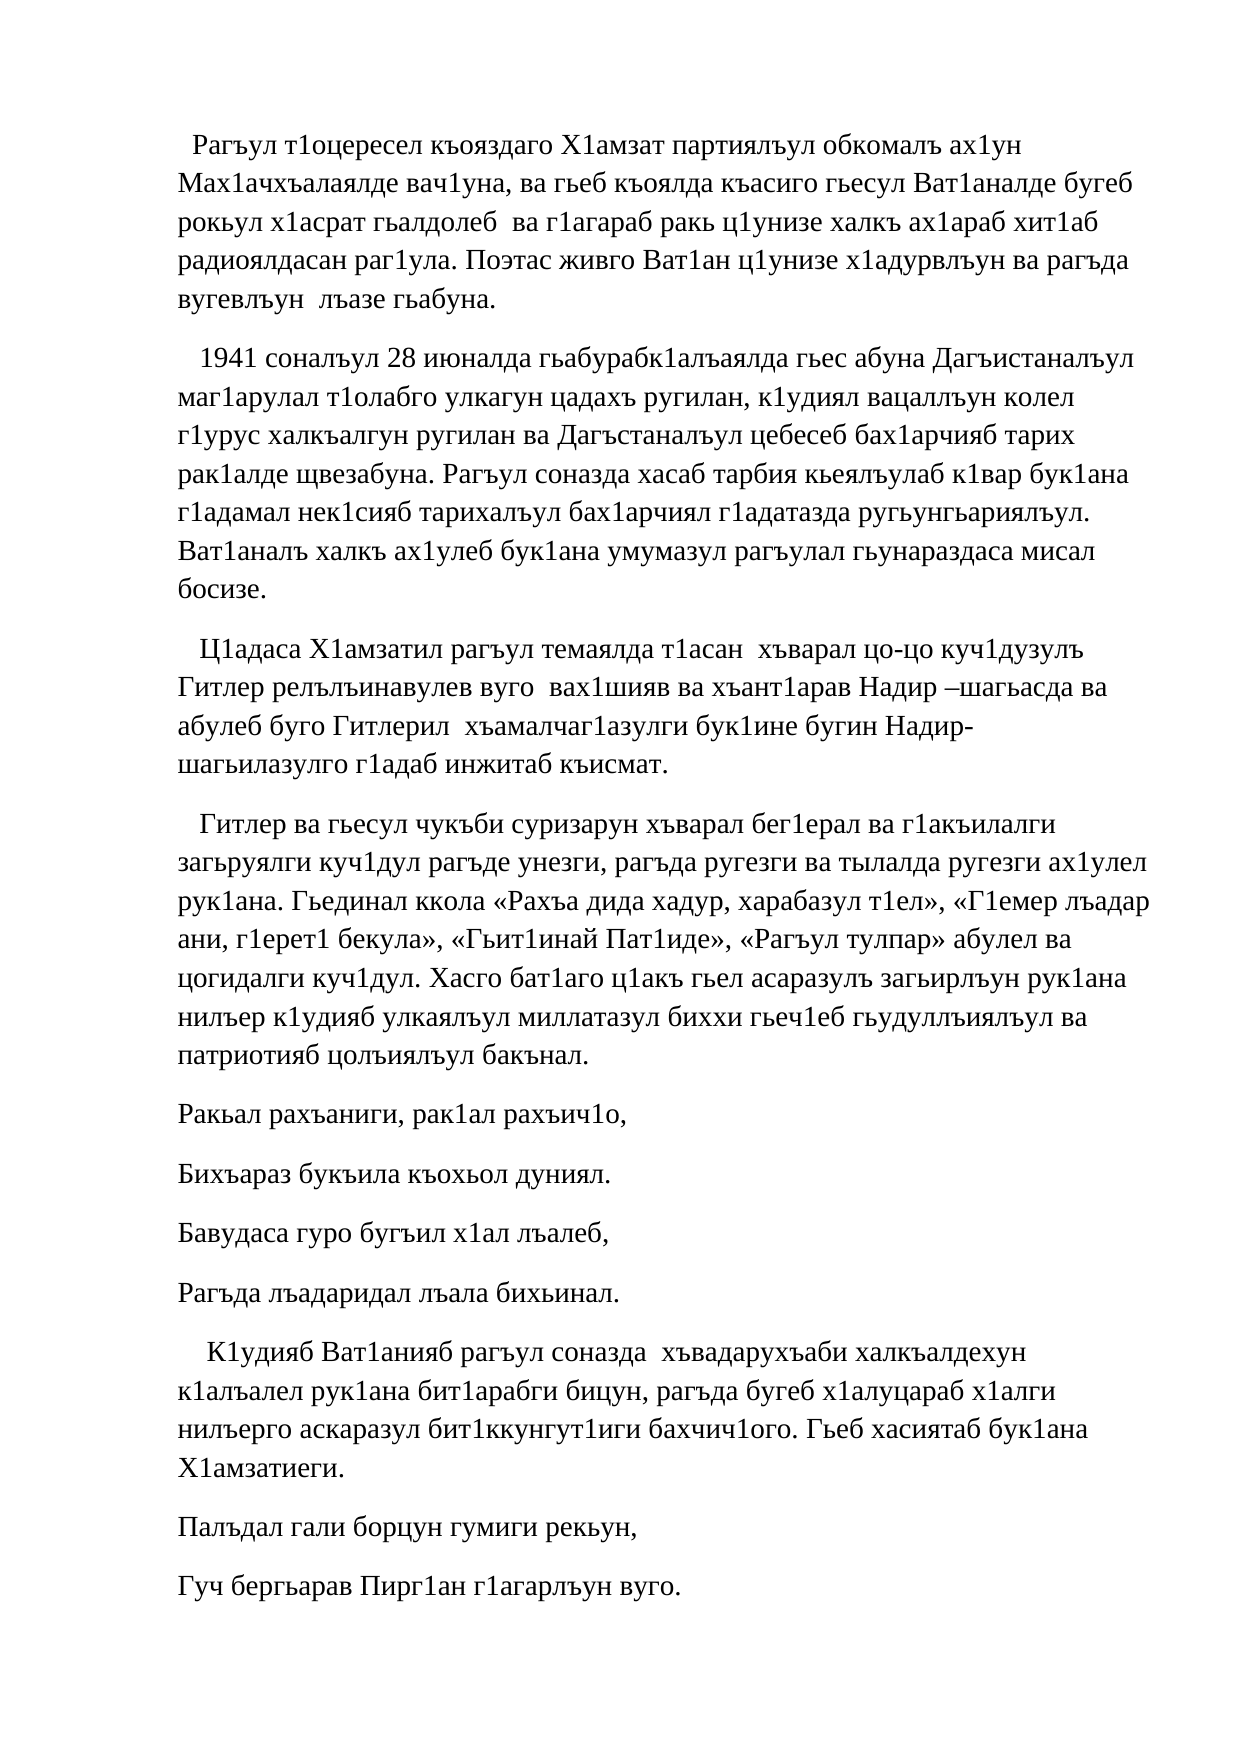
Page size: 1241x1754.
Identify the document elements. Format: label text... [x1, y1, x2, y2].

text Ц1адаса Х1амзатил рагъул темаялда т1асан хъварал цо-цо куч1дузулъ Гитлер релълъинавулев вуго вах1шияв ва хъант1арав Надир –шагьасда ва абулеб буго Гитлерил хъамалчаг1азулги бук1ине бугин Надир- шагьилазулго г1адаб инжитаб къисмат. [177, 631, 1152, 780]
text Палъдал гали борцун гумиги рекьун, [177, 1509, 1152, 1543]
text Гуч бергьарав Пирг1ан г1агарлъун вуго. [177, 1568, 1152, 1602]
text 1941 соналъул 28 июналда гьабурабк1алъаялда гьес абуна Дагъистаналъул маг1арулал т1олабго улкагун цадахъ ругилан, к1удиял вацаллъун колел г1урус халкъалгун ругилан ва Дагъстаналъул цебесеб бах1арчияб тарих рак1алде щвезабуна. Рагъул соназда хасаб тарбия кьеялъулаб к1вар бук1ана г1адамал нек1сияб тарихалъул бах1арчиял г1адатазда ругьунгьариялъул. Ват1аналъ халкъ ах1улеб бук1ана умумазул рагъулал гьунараздаса мисал босизе. [177, 340, 1152, 605]
text Рагъул т1оцересел къояздаго Х1амзат партиялъул обкомалъ ах1ун Мах1ачхъалаялде вач1уна, ва гьеб къоялда къасиго гьесул Ват1аналде бугеб рокьул х1асрат гьалдолеб ва г1агараб ракь ц1унизе халкъ ах1араб хит1аб радиоялдасан раг1ула. Поэтас живго Ват1ан ц1унизе х1адурвлъун ва рагъда вугевлъун лъазе гьабуна. [177, 127, 1152, 314]
text К1удияб Ват1анияб рагъул соназда хъвадарухъаби халкъалдехун к1алъалел рук1ана бит1арабги бицун, рагъда бугеб х1алуцараб х1алги нилъерго аскаразул бит1ккунгут1иги бахчич1ого. Гьеб хасиятаб бук1ана Х1амзатиеги. [177, 1334, 1152, 1483]
text Бихъараз букъила къохьол дуниял. [177, 1156, 1152, 1189]
text Рагъда лъадаридал лъала бихьинал. [177, 1275, 1152, 1308]
text Ракьал рахъаниги, рак1ал рахъич1о, [177, 1097, 1152, 1130]
text Гитлер ва гьесул чукъби суризарун хъварал бег1ерал ва г1акъилалги загьруялги куч1дул рагъде унезги, рагъда ругезги ва тылалда ругезги ах1улел рук1ана. Гьединал ккола «Рахъа дида хадур, харабазул т1ел», «Г1емер лъадар ани, г1ерет1 бекула», «Гьит1инай Пат1иде», «Рагъул тулпар» абулел ва цогидалги куч1дул. Хасго бат1аго ц1акъ гьел асаразулъ загьирлъун рук1ана нилъер к1удияб улкаялъул миллатазул биххи гьеч1еб гьудуллъиялъул ва патриотияб цолъиялъул бакънал. [177, 806, 1152, 1071]
text Бавудаса гуро бугъил х1ал лъалеб, [177, 1215, 1152, 1249]
